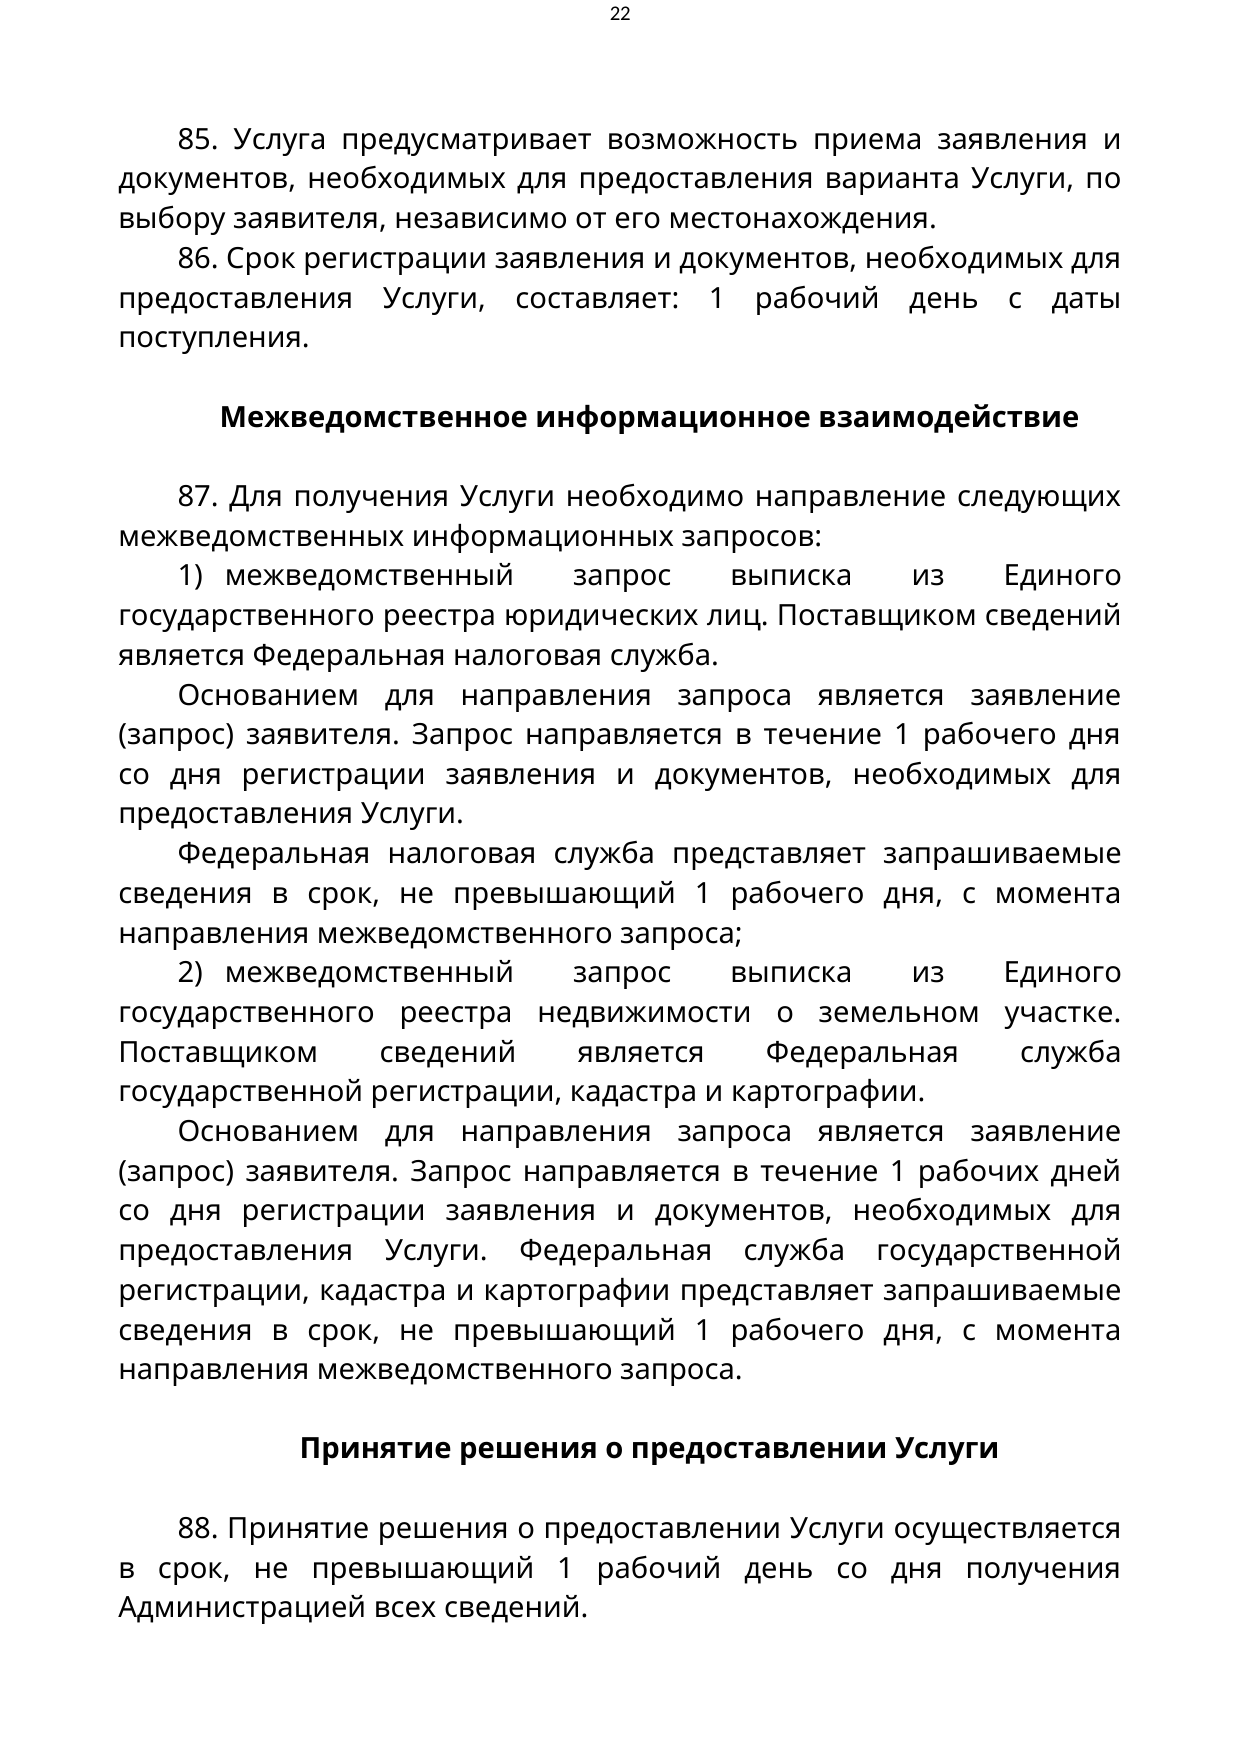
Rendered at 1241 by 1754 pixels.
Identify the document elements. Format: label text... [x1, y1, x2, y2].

text Федеральная налоговая служба представляет запрашиваемые сведения в срок, не превышающий 1 рабочего дня, с момента направления межведомственного запроса; [118, 832, 1122, 952]
text 85. Услуга предусматривает возможность приема заявления и документов, необходимых для предоставления варианта Услуги, по выбору заявителя, независимо от его местонахождения. [118, 118, 1122, 237]
list межведомственный запрос выписка из Единого государственного реестра недвижимости о земельном участке. Поставщиком сведений является Федеральная служба государственной регистрации, кадастра и картографии. [118, 952, 1122, 1110]
text Межведомственное информационное взаимодействие [118, 396, 1122, 436]
text 88. Принятие решения о предоставлении Услуги осуществляется в срок, не превышающий 1 рабочий день со дня получения Администрацией всех сведений. [118, 1507, 1122, 1626]
text 86. Срок регистрации заявления и документов, необходимых для предоставления Услуги, составляет: 1 рабочий день с даты поступления. [118, 237, 1122, 356]
text Основанием для направления запроса является заявление (запрос) заявителя. Запрос направляется в течение 1 рабочих дней со дня регистрации заявления и документов, необходимых для предоставления Услуги. Федеральная служба государственной регистрации, кадастра и картографии представляет запрашиваемые сведения в срок, не превышающий 1 рабочего дня, с момента направления межведомственного запроса. [118, 1110, 1122, 1388]
text Принятие решения о предоставлении Услуги [118, 1428, 1122, 1467]
text Основанием для направления запроса является заявление (запрос) заявителя. Запрос направляется в течение 1 рабочего дня со дня регистрации заявления и документов, необходимых для предоставления Услуги. [118, 674, 1122, 832]
text 87. Для получения Услуги необходимо направление следующих межведомственных информационных запросов: [118, 475, 1122, 555]
list межведомственный запрос выписка из Единого государственного реестра юридических лиц. Поставщиком сведений является Федеральная налоговая служба. [118, 555, 1122, 674]
